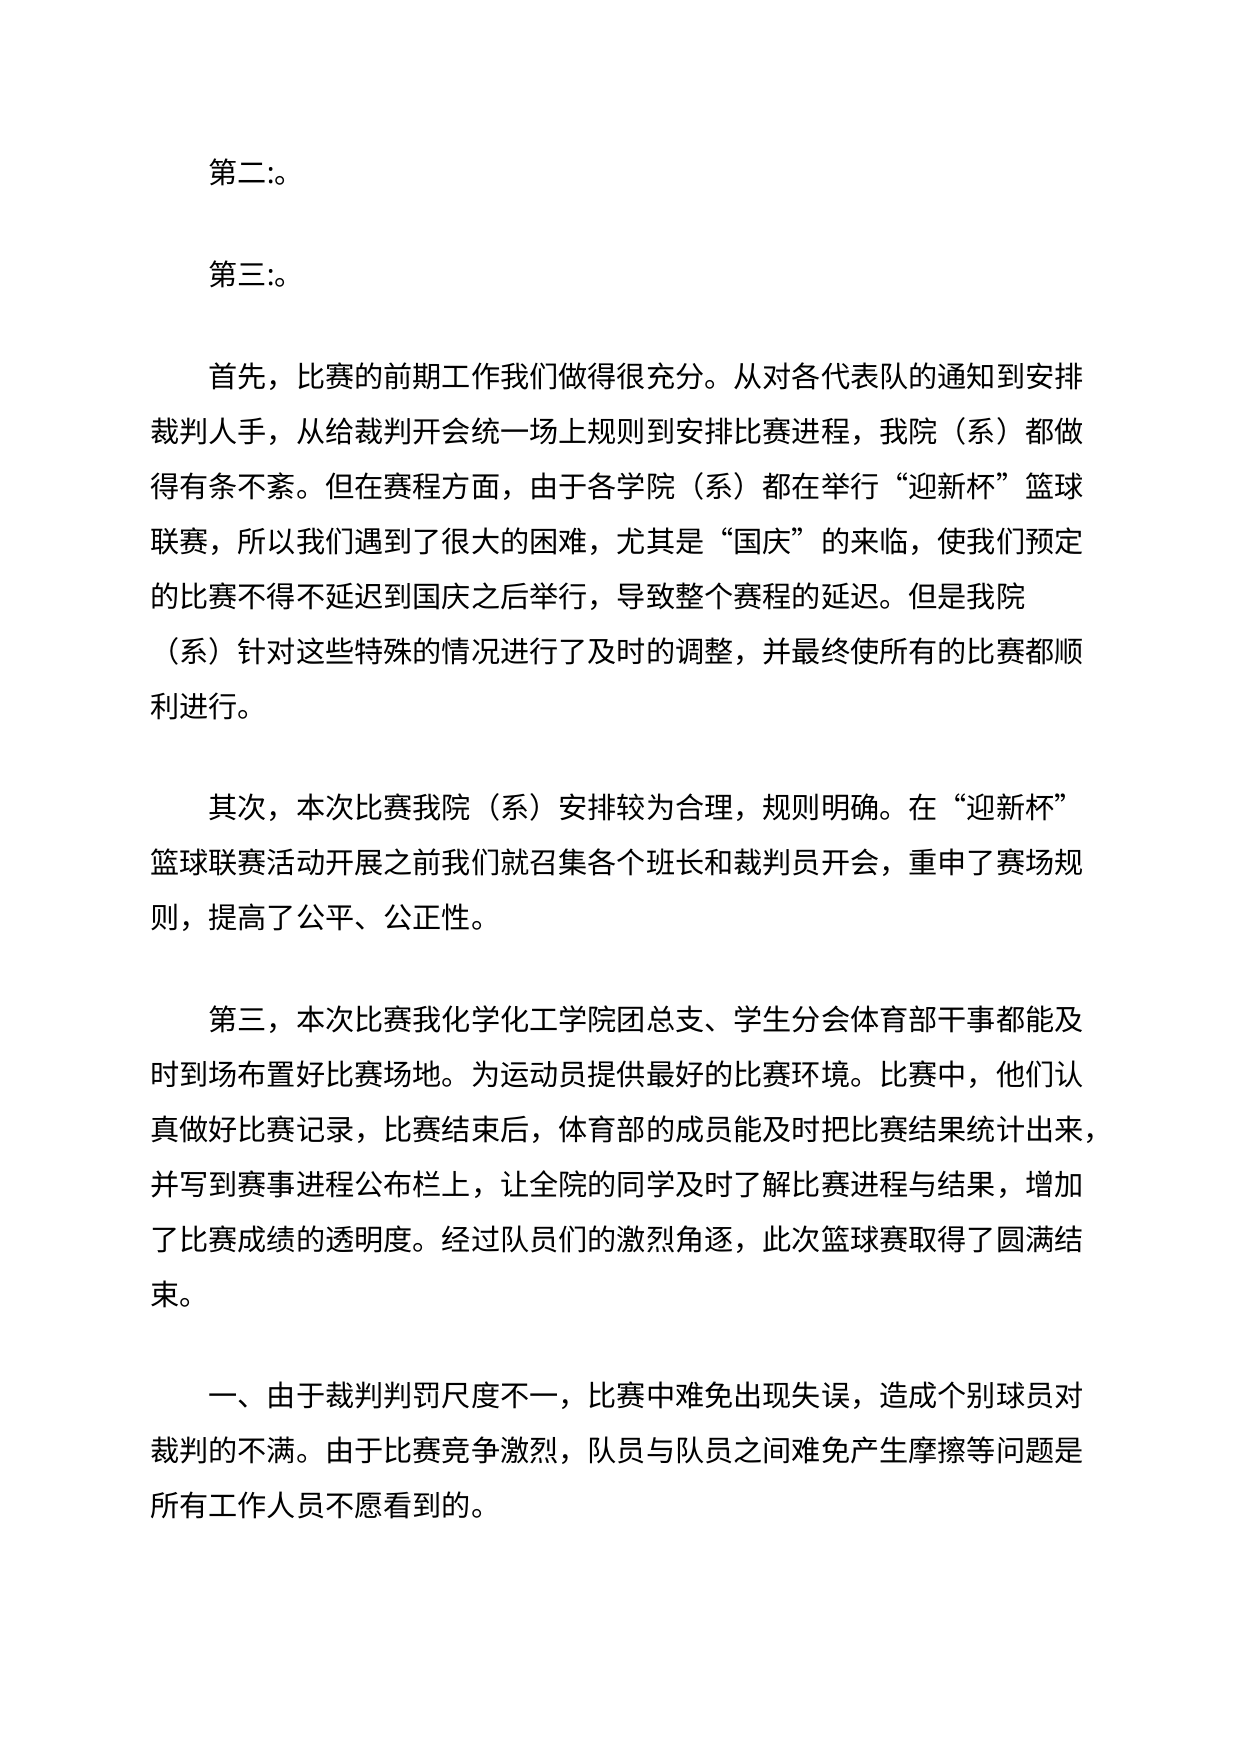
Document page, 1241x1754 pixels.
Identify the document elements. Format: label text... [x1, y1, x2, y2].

text 其次，本次比赛我院（系）安排较为合理，规则明确。在“迎新杯”篮球联赛活动开展之前我们就召集各个班长和裁判员开会，重申了赛场规则，提高了公平、公正性。 [150, 785, 1090, 937]
text 首先，比赛的前期工作我们做得很充分。从对各代表队的通知到安排裁判人手，从给裁判开会统一场上规则到安排比赛进程，我院（系）都做得有条不紊。但在赛程方面，由于各学院（系）都在举行“迎新杯”篮球联赛，所以我们遇到了很大的困难，尤其是“国庆”的来临，使我们预定的比赛不得不延迟到国庆之后举行，导致整个赛程的延迟。但是我院（系）针对这些特殊的情况进行了及时的调整，并最终使所有的比赛都顺利进行。 [150, 354, 1090, 726]
text 第三，本次比赛我化学化工学院团总支、学生分会体育部干事都能及时到场布置好比赛场地。为运动员提供最好的比赛环境。比赛中，他们认真做好比赛记录，比赛结束后，体育部的成员能及时把比赛结果统计出来，并写到赛事进程公布栏上，让全院的同学及时了解比赛进程与结果，增加了比赛成绩的透明度。经过队员们的激烈角逐，此次篮球赛取得了圆满结束。 [150, 997, 1090, 1313]
text 第三:。 [150, 252, 1090, 294]
text 第二:。 [150, 150, 1090, 192]
text 一、由于裁判判罚尺度不一，比赛中难免出现失误，造成个别球员对裁判的不满。由于比赛竞争激烈，队员与队员之间难免产生摩擦等问题是所有工作人员不愿看到的。 [150, 1373, 1090, 1525]
